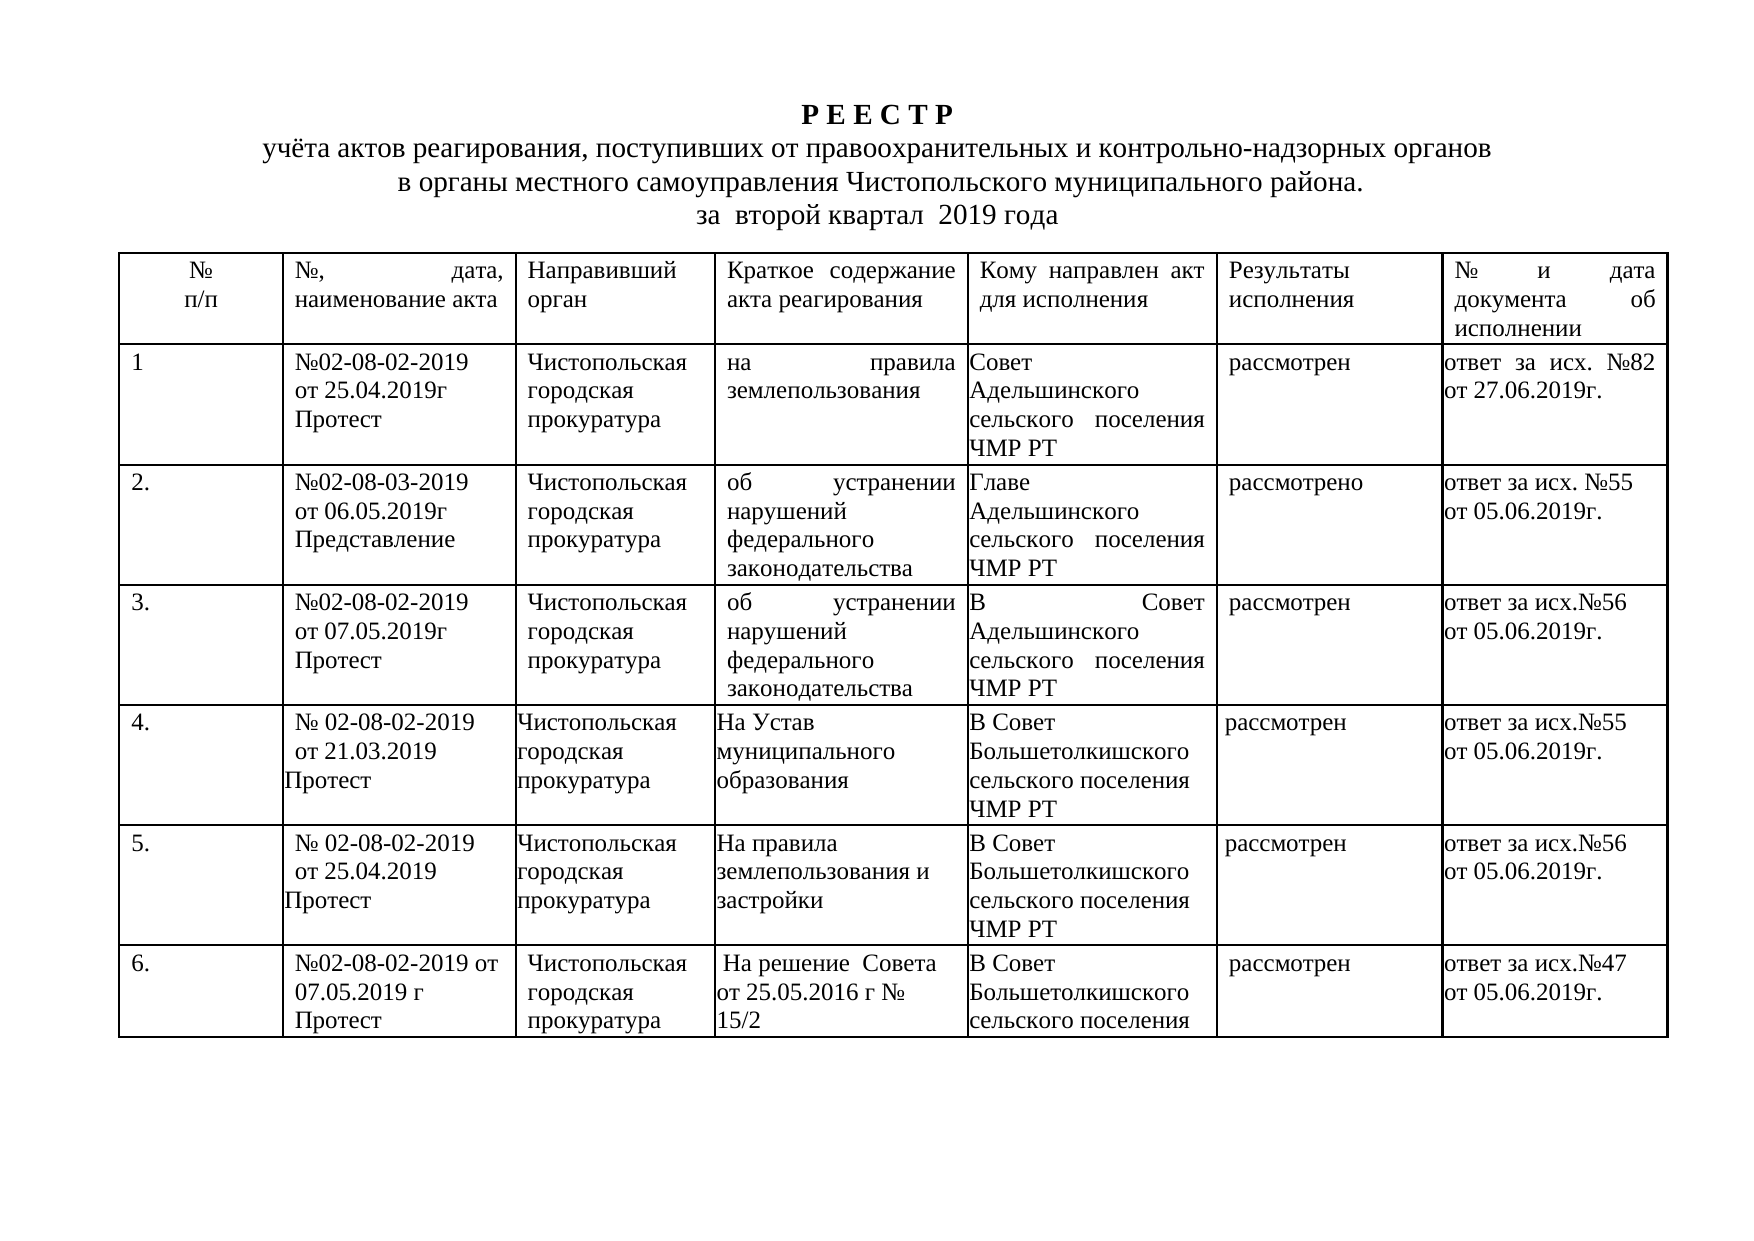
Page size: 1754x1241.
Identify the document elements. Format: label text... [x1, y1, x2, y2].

table_header Результаты исполнения [1218, 254, 1441, 343]
table_cell 6. [120, 946, 282, 1036]
table_cell №02-08-03-2019 от 06.05.2019г Представление [284, 466, 515, 584]
table_cell Совет Адельшинского сельского поселения ЧМР РТ [969, 345, 1216, 463]
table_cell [716, 946, 967, 1036]
table_cell рассмотрен [1218, 345, 1441, 463]
table_cell рассмотрен [1218, 586, 1441, 704]
table_cell 4. [120, 706, 282, 824]
table_cell Чистопольская городская прокуратура [517, 706, 714, 824]
table_cell на правила землепользования [716, 345, 967, 463]
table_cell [517, 946, 714, 1036]
table_cell В Совет Большетолкишского сельского поселения ЧМР РТ [969, 826, 1216, 944]
table_cell Чистопольская городская прокуратура [517, 586, 714, 704]
table_header №, дата, наименование акта [284, 254, 515, 343]
table_cell об устранении нарушений федерального законодательства [716, 466, 967, 584]
table_cell ответ за исх.№56 от 05.06.2019г. [1444, 826, 1666, 944]
table_cell В Совет Большетолкишского сельского поселения ЧМР РТ [969, 706, 1216, 824]
table_cell рассмотрен [1218, 826, 1441, 944]
table_cell 1 [120, 345, 282, 463]
table_cell На правила землепользования и застройки [716, 826, 967, 944]
table_cell Чистопольская городская прокуратура [517, 466, 714, 584]
table_cell рассмотрен [1218, 706, 1441, 824]
text в органы местного самоуправления Чистопольского муниципального района. [118, 164, 1636, 197]
table_cell рассмотрен [1218, 946, 1441, 1036]
table_header № и дата документа об исполнении [1444, 254, 1666, 343]
table_cell Главе Адельшинского сельского поселения ЧМР РТ [969, 466, 1216, 584]
table_cell №02-08-02-2019 от 07.05.2019г Протест [284, 586, 515, 704]
table_cell ответ за исх. №82 от 27.06.2019г. [1444, 345, 1666, 463]
text Р Е Е С Т Р [118, 89, 1636, 130]
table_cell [969, 946, 1216, 1036]
table_cell рассмотрено [1218, 466, 1441, 584]
table_cell В Совет Адельшинского сельского поселения ЧМР РТ [969, 586, 1216, 704]
table_cell ответ за исх.№56 от 05.06.2019г. [1444, 586, 1666, 704]
table_cell Чистопольская городская прокуратура [517, 345, 714, 463]
table_cell Чистопольская городская прокуратура [517, 826, 714, 944]
table_cell ответ за исх. №55 от 05.06.2019г. [1444, 466, 1666, 584]
table_header Кому направлен акт для исполнения [969, 254, 1216, 343]
table_header Направивший орган [517, 254, 714, 343]
text за второй квартал 2019 года [118, 197, 1636, 231]
table_cell На Устав муниципального образования [716, 706, 967, 824]
table_cell ответ за исх.№55 от 05.06.2019г. [1444, 706, 1666, 824]
table_header Краткое содержание акта реагирования [716, 254, 967, 343]
table_cell №02-08-02-2019 от 25.04.2019г Протест [284, 345, 515, 463]
table_cell об устранении нарушений федерального законодательства [716, 586, 967, 704]
table_cell № 02-08-02-2019 от 25.04.2019 Протест [284, 826, 515, 944]
text учёта актов реагирования, поступивших от правоохранительных и контрольно-надзорных органов [118, 130, 1636, 164]
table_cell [1444, 946, 1666, 1036]
table_cell 2. [120, 466, 282, 584]
table_cell № 02-08-02-2019 от 21.03.2019 Протест [284, 706, 515, 824]
table_cell 5. [120, 826, 282, 944]
table_cell 3. [120, 586, 282, 704]
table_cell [284, 946, 515, 1036]
table_header № п/п [120, 254, 282, 343]
